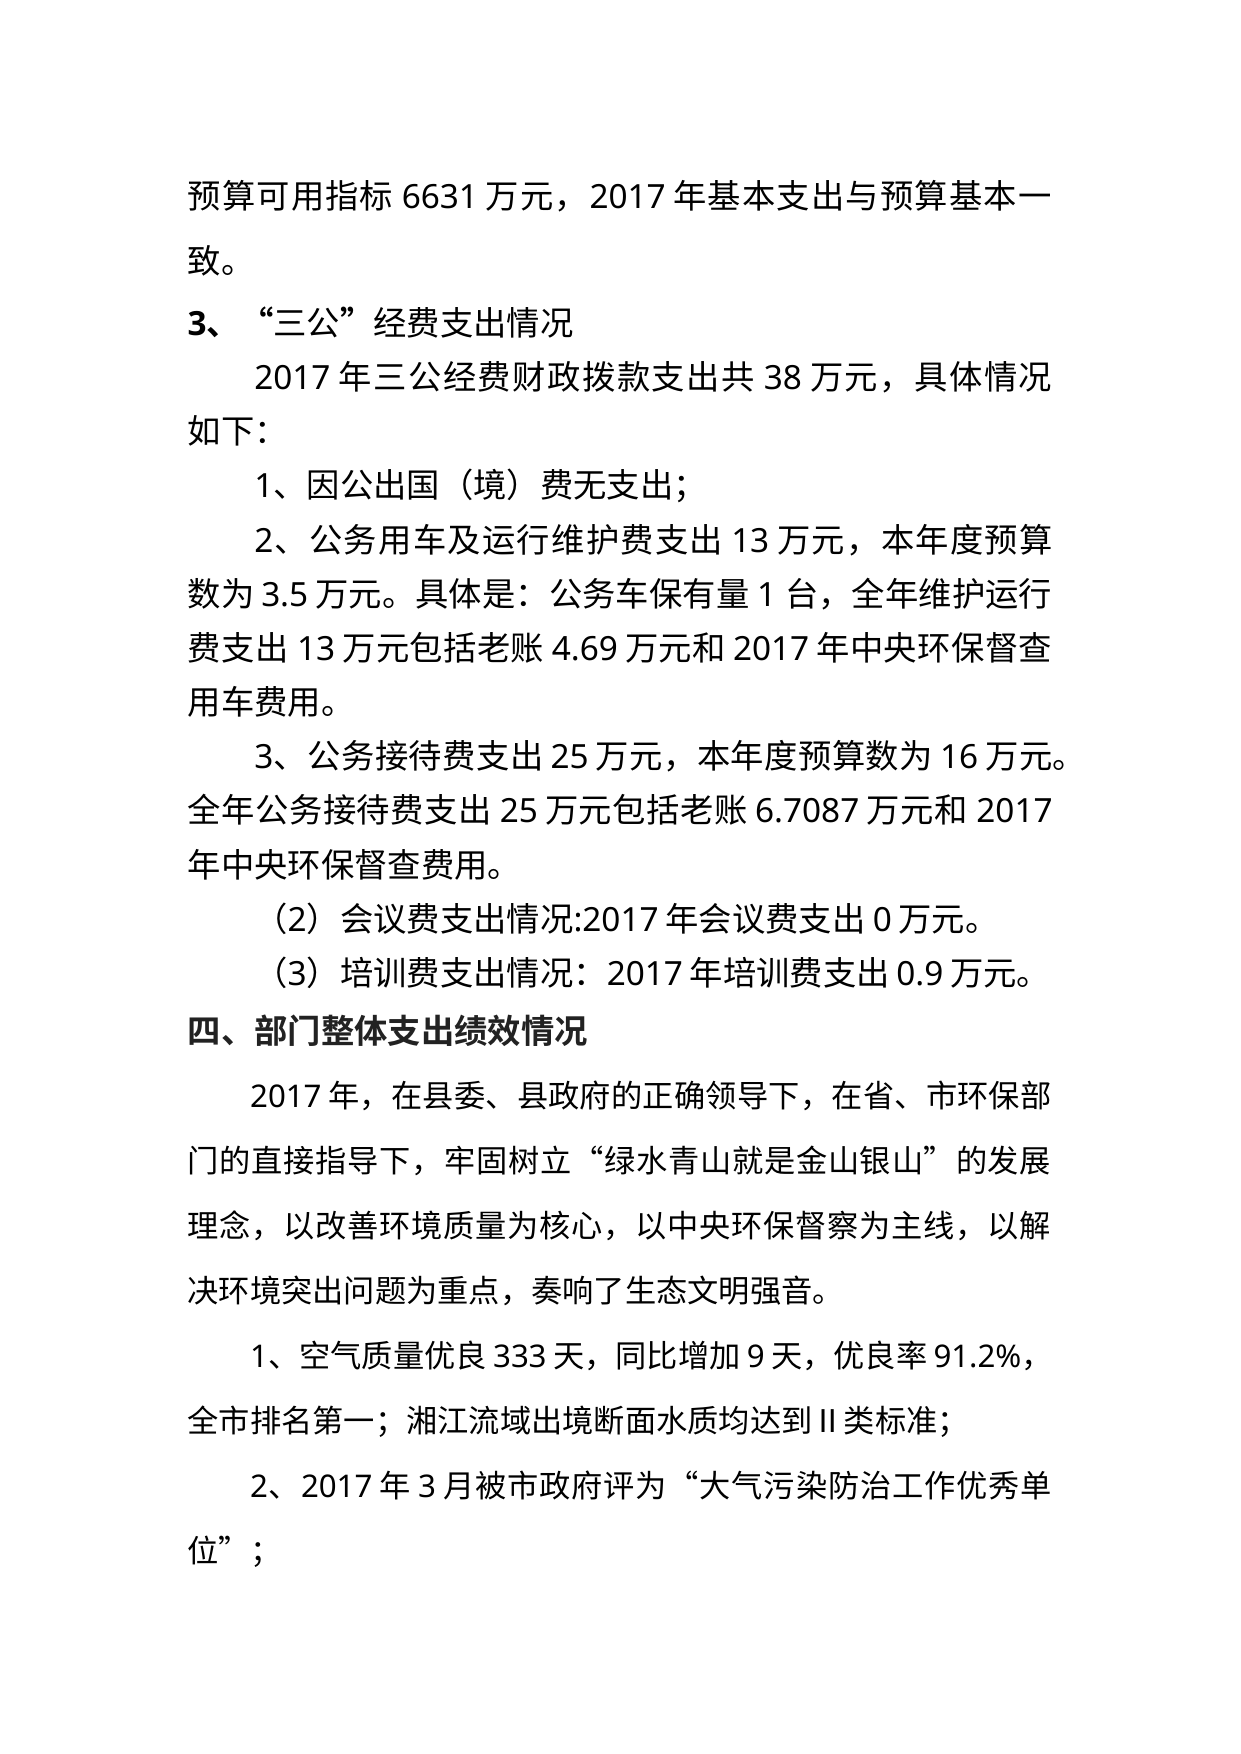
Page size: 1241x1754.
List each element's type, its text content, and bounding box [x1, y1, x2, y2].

text （2）会议费支出情况:2017年会议费支出 0万元。 [187, 888, 1053, 942]
text （3）培训费支出情况：2017年培训费支出0.9万元。 [187, 942, 1053, 996]
text 2017年，在县委、县政府的正确领导下，在省、市环保部门的直接指导下，牢固树立“绿水青山就是金山银山”的发展理念，以改善环境质量为核心，以中央环保督察为主线，以解决环境突出问题为重点，奏响了生态文明强音。 [187, 1061, 1053, 1321]
text 3、“三公”经费支出情况 [187, 292, 1053, 346]
text 2、公务用车及运行维护费支出13万元，本年度预算数为3.5万元。具体是：公务车保有量1 台，全年维护运行费支出 13万元包括老账4.69万元和2017年中央环保督查用车费用。 [187, 509, 1053, 725]
text 2、2017年3月被市政府评为“大气污染防治工作优秀单位”； [187, 1451, 1053, 1581]
text 四、部门整体支出绩效情况 [187, 996, 1053, 1061]
text 1、空气质量优良333天，同比增加9天，优良率91.2%，全市排名第一；湘江流域出境断面水质均达到Ⅱ类标准； [187, 1321, 1053, 1451]
text 3、公务接待费支出25万元，本年度预算数为16万元。全年公务接待费支出25万元包括老账6.7087万元和 2017年中央环保督查费用。 [187, 725, 1053, 888]
text 2017年三公经费财政拨款支出共38万元，具体情况如下： [187, 346, 1053, 454]
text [187, 162, 1053, 292]
text 1、因公出国（境）费无支出； [187, 454, 1053, 509]
